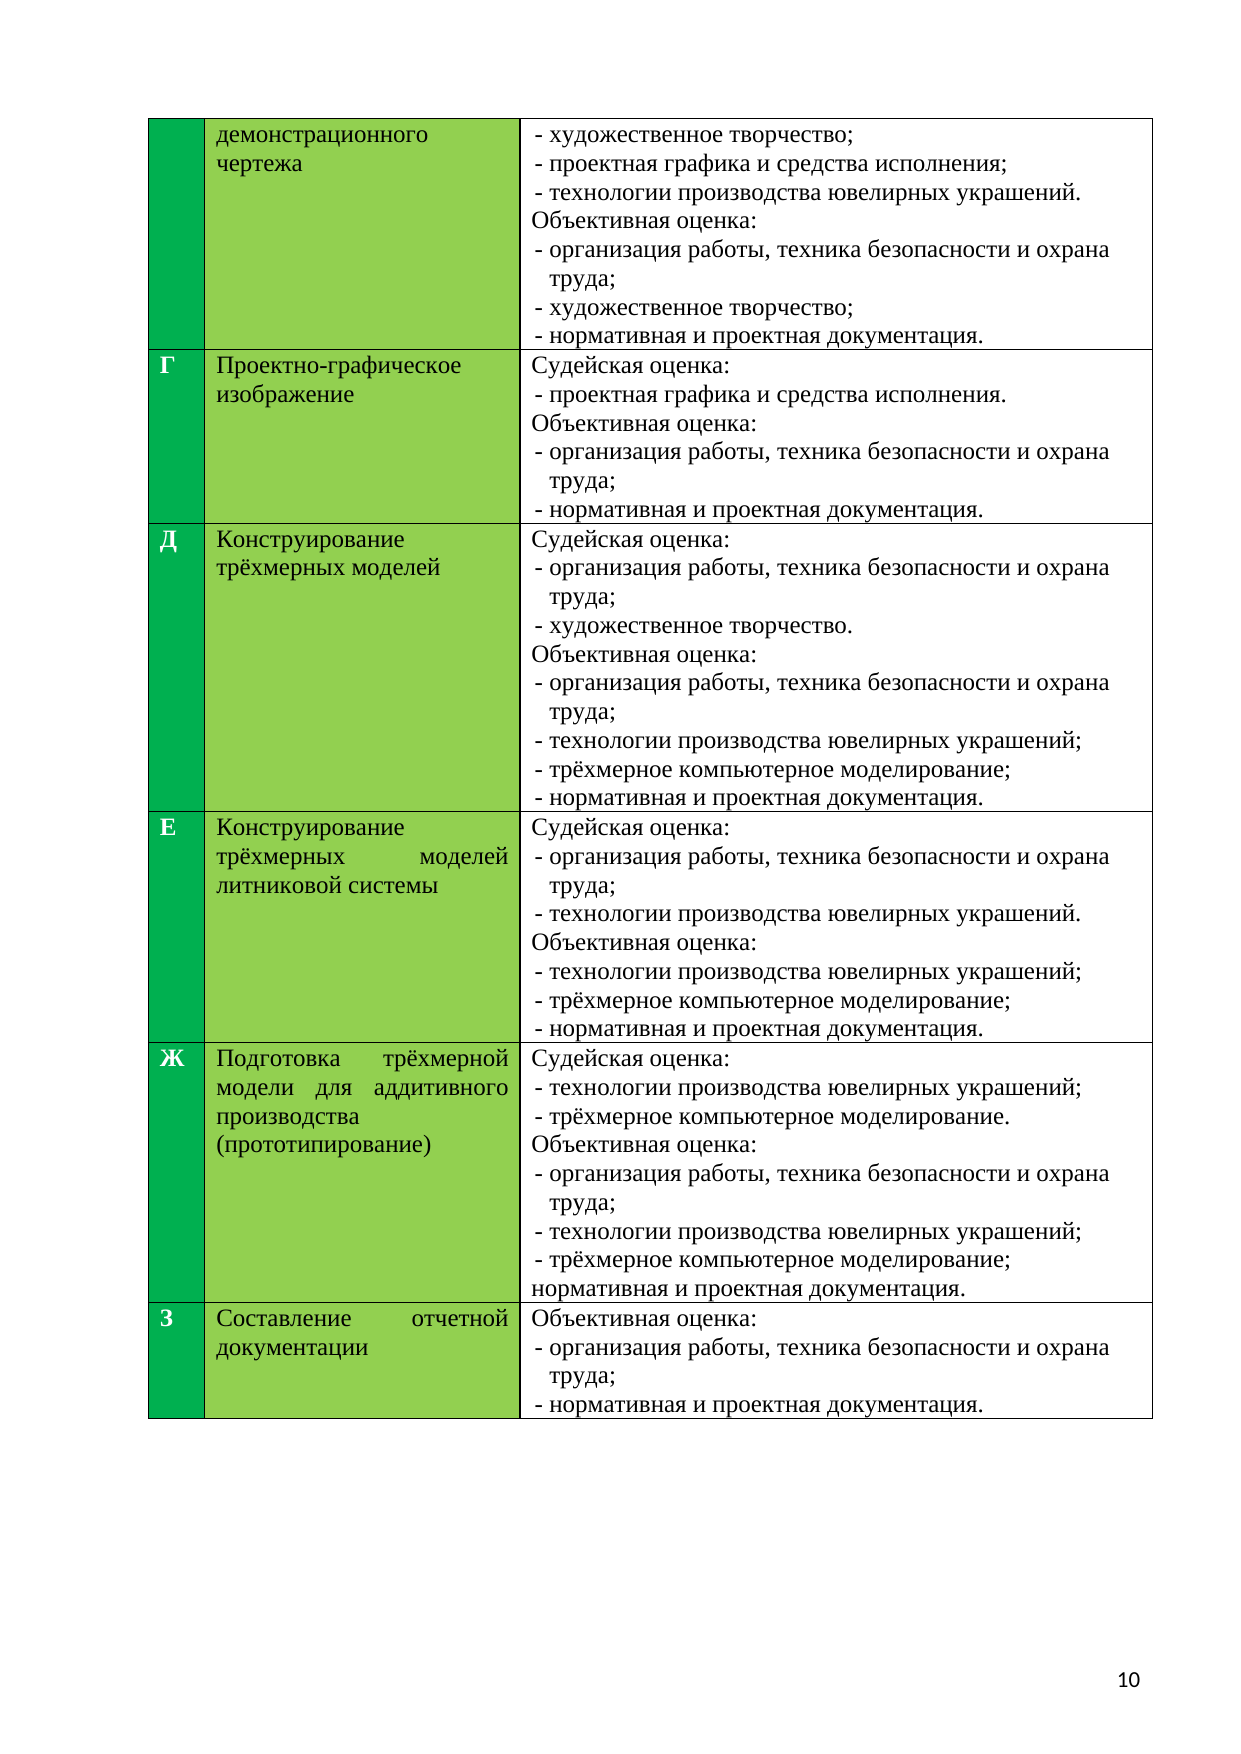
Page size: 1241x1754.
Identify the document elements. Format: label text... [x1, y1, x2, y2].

table_cell Судейская оценка: организация работы, техника безопасности и охрана труда; технологии производства ювелирных украшений. Объективная оценка: технологии производства ювелирных украшений; трёхмерное компьютерное моделирование; нормативная и проектная документация. [521, 812, 1152, 1042]
table_cell В [149, 119, 204, 349]
table_cell Судейская оценка: проектная графика и средства исполнения. Объективная оценка: организация работы, техника безопасности и охрана труда; нормативная и проектная документация. [521, 350, 1152, 523]
table_cell Судейская оценка: организация работы, техника безопасности и охрана труда; художественное творчество. Объективная оценка: организация работы, техника безопасности и охрана труда; технологии производства ювелирных украшений; трёхмерное компьютерное моделирование; нормативная и проектная документация. [521, 524, 1152, 811]
table_cell Конструирование трёхмерных моделей литниковой системы [205, 812, 519, 1042]
table_cell Судейская оценка: технологии производства ювелирных украшений; трёхмерное компьютерное моделирование. Объективная оценка: организация работы, техника безопасности и охрана труда; технологии производства ювелирных украшений; трёхмерное компьютерное моделирование; нормативная и проектная документация. [521, 1043, 1152, 1302]
table_cell Объективная оценка: организация работы, техника безопасности и охрана труда; нормативная и проектная документация. [521, 1303, 1152, 1418]
table_cell Г [149, 350, 204, 523]
table_cell Д [149, 524, 204, 811]
table_cell Конструирование трёхмерных моделей [205, 524, 519, 811]
table_cell Подготовка трёхмерной модели для аддитивного производства (прототипирование) [205, 1043, 519, 1302]
table_cell Проектно-графическое изображение [205, 350, 519, 523]
table_cell Ж [149, 1043, 204, 1302]
table_cell Составление отчетной документации [205, 1303, 519, 1418]
table_cell Е [149, 812, 204, 1042]
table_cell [521, 119, 1152, 349]
table_cell З [149, 1303, 204, 1418]
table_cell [205, 119, 519, 349]
